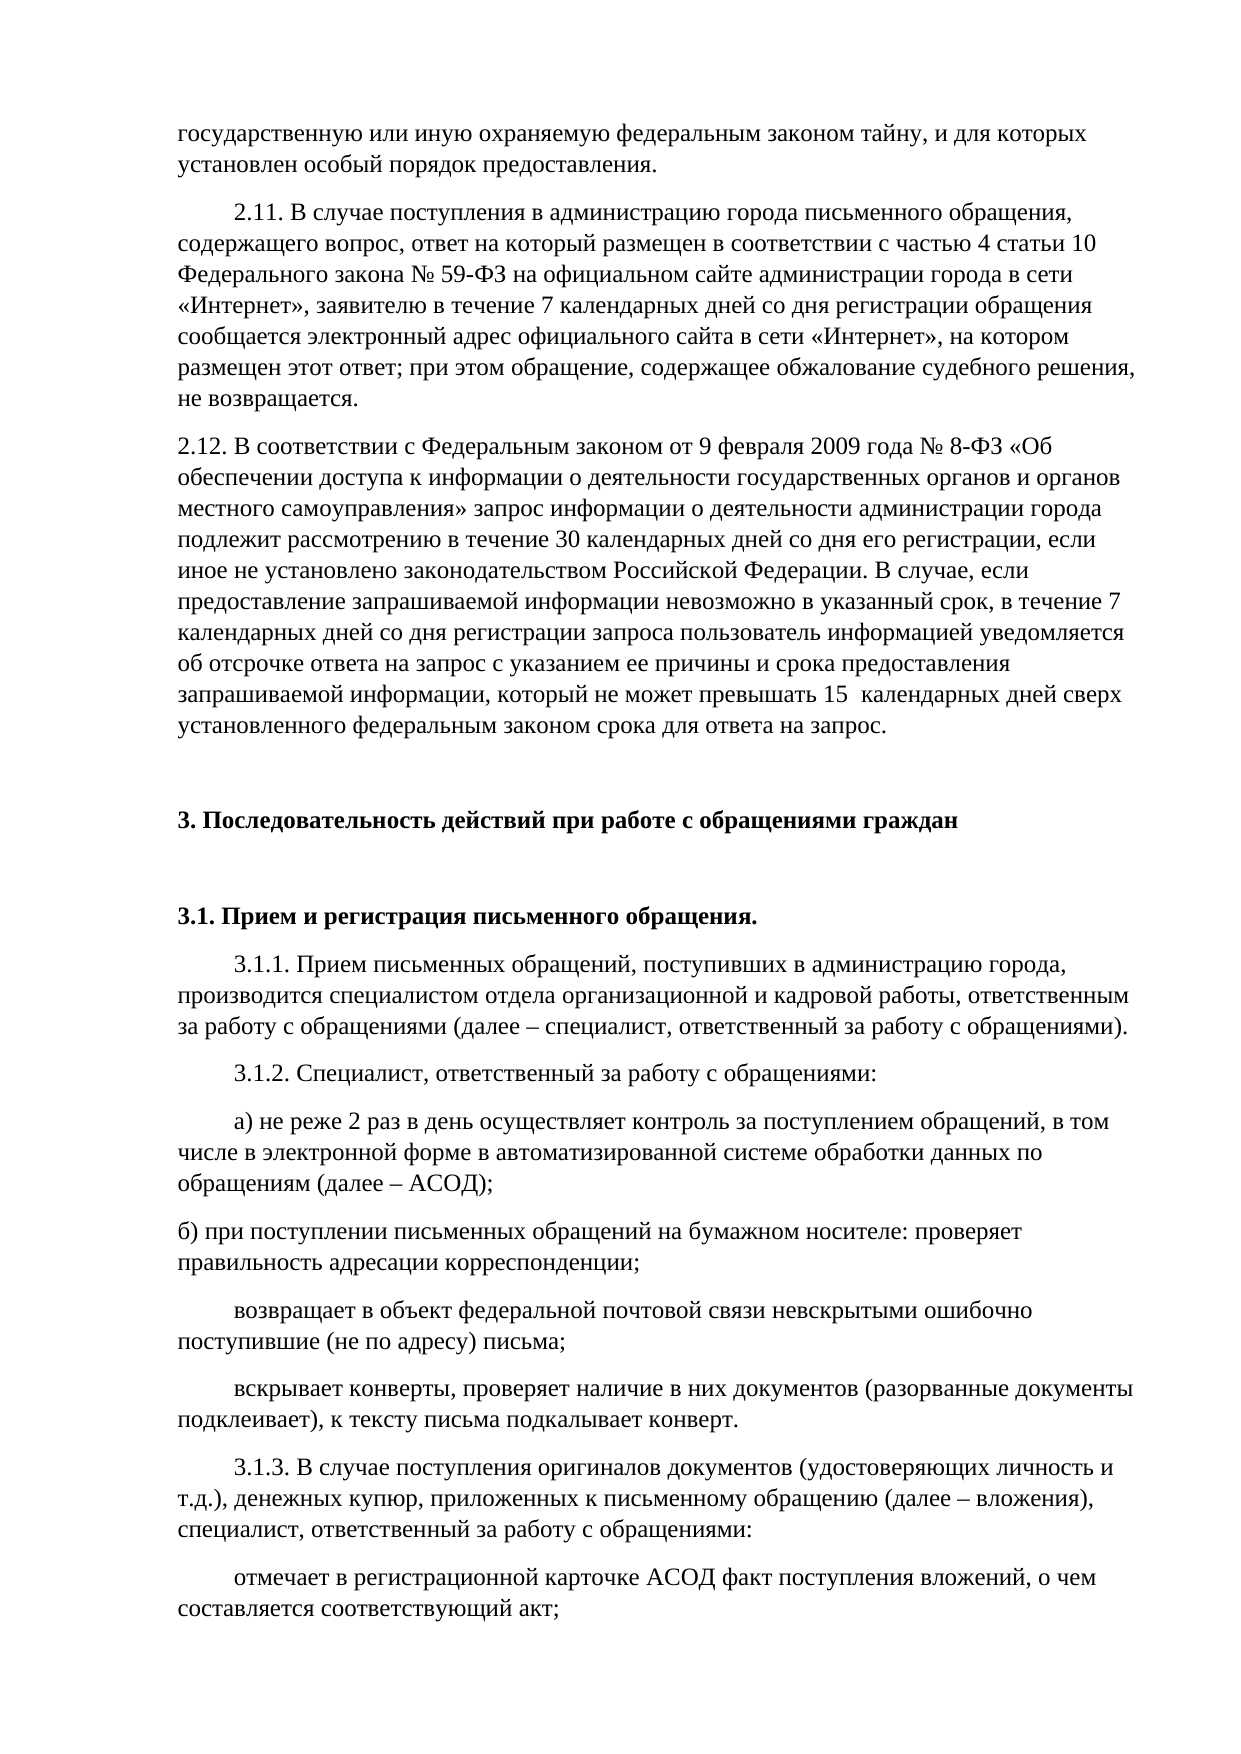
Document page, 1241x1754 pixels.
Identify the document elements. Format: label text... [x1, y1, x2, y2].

text 3.1.2. Специалист, ответственный за работу с обращениями: [177, 1058, 1152, 1087]
text 2.11. В случае поступления в администрацию города письменного обращения, содержащего вопрос, ответ на который размещен в соответствии с частью 4 статьи 10 Федерального закона № 59-ФЗ на официальном сайте администрации города в сети «Интернет», заявителю в течение 7 календарных дней со дня регистрации обращения сообщается электронный адрес официального сайта в сети «Интернет», на котором размещен этот ответ; при этом обращение, содержащее обжалование судебного решения, не возвращается. [177, 197, 1152, 412]
text 3.1.1. Прием письменных обращений, поступивших в администрацию города, производится специалистом отдела организационной и кадровой работы, ответственным за работу с обращениями (далее – специалист, ответственный за работу с обращениями). [177, 949, 1152, 1039]
text возвращает в объект федеральной почтовой связи невскрытыми ошибочно поступившие (не по адресу) письма; [177, 1295, 1152, 1354]
text 2.12. В соответствии с Федеральным законом от 9 февраля 2009 года № 8-ФЗ «Об обеспечении доступа к информации о деятельности государственных органов и органов местного самоуправления» запрос информации о деятельности администрации города подлежит рассмотрению в течение 30 календарных дней со дня его регистрации, если иное не установлено законодательством Российской Федерации. В случае, если предоставление запрашиваемой информации невозможно в указанный срок, в течение 7 календарных дней со дня регистрации запроса пользователь информацией уведомляется об отсрочке ответа на запрос с указанием ее причины и срока предоставления запрашиваемой информации, который не может превышать 15 календарных дней сверх установленного федеральным законом срока для ответа на запрос. [177, 431, 1152, 739]
text вскрывает конверты, проверяет наличие в них документов (разорванные документы подклеивает), к тексту письма подкалывает конверт. [177, 1373, 1152, 1433]
text 3. Последовательность действий при работе с обращениями граждан [177, 806, 1152, 834]
text 3.1.3. В случае поступления оригиналов документов (удостоверяющих личность и т.д.), денежных купюр, приложенных к письменному обращению (далее – вложения), специалист, ответственный за работу с обращениями: [177, 1452, 1152, 1543]
text отмечает в регистрационной карточке АСОД факт поступления вложений, о чем составляется соответствующий акт; [177, 1562, 1152, 1622]
text б) при поступлении письменных обращений на бумажном носителе: проверяет правильность адресации корреспонденции; [177, 1216, 1152, 1276]
text 3.1. Прием и регистрация письменного обращения. [177, 901, 1152, 930]
text а) не реже 2 раз в день осуществляет контроль за поступлением обращений, в том числе в электронной форме в автоматизированной системе обработки данных по обращениям (далее – АСОД); [177, 1106, 1152, 1197]
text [177, 118, 1152, 178]
